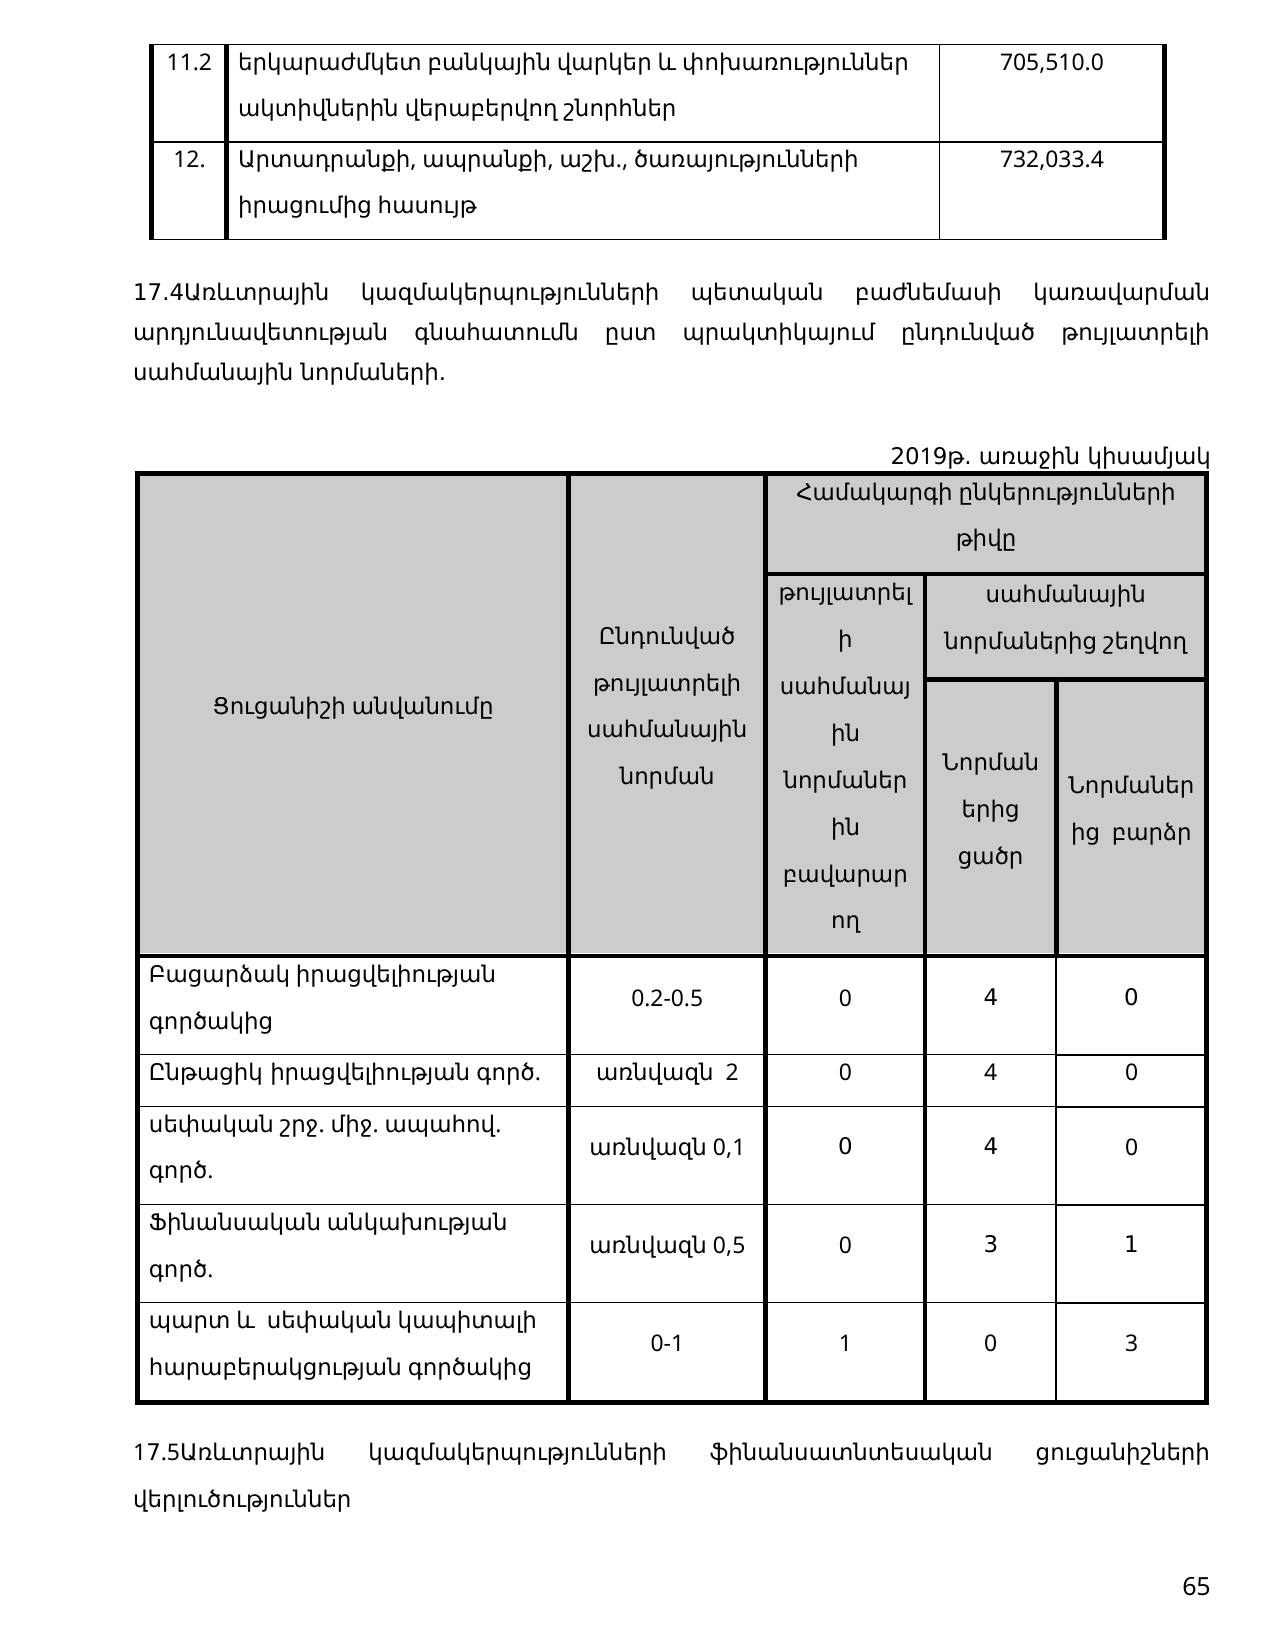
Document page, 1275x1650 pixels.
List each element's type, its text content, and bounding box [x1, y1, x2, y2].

table_header Համակարգի ընկերությունների թիվը [768, 476, 1204, 572]
table_cell 732,033.4 [940, 143, 1162, 238]
table_cell 4 [927, 1055, 1055, 1106]
table_cell 0 [768, 1205, 923, 1302]
table_cell 12. [154, 143, 224, 238]
table_cell Նորմաներից բարձր [1059, 682, 1204, 953]
table_cell Նորմաներից ցածր [927, 682, 1054, 953]
table_cell 4 [927, 1107, 1055, 1204]
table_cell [940, 45, 1162, 141]
text 2019թ. առաջին կիսամյակ [133, 439, 1211, 471]
table_cell առնվազն 0,5 [571, 1205, 763, 1302]
table_cell 0.2-0.5 [571, 958, 763, 1054]
table_cell Բացարձակ իրացվելիության գործակից [140, 958, 566, 1054]
table_cell սահմանային նորմաներից շեղվող [927, 576, 1204, 677]
table_cell 0 [768, 1107, 923, 1204]
table_cell 0 [927, 1303, 1055, 1400]
table_cell 0 [768, 958, 923, 1054]
table_cell 11 11.1 11.2 [154, 45, 224, 141]
table_cell 0 [1057, 958, 1204, 1054]
table_cell 0-1 [571, 1303, 763, 1400]
table_cell 0 [1057, 1056, 1204, 1106]
table_cell առնվազն 2 [571, 1055, 763, 1106]
table_cell թույլատրելի սահմանային նորմաներին բավարարող [768, 576, 923, 953]
table_cell 3 [927, 1205, 1055, 1302]
table_cell Արտադրանքի, ապրանքի, աշխ., ծառայությունների իրացումից հասույթ [229, 143, 939, 238]
table_cell Ընթացիկ իրացվելիության գործ. [140, 1055, 566, 1106]
table_cell 4 [927, 958, 1055, 1054]
table_cell 0 [768, 1055, 923, 1106]
table_cell սեփական շրջ. միջ. ապահով. գործ. [140, 1107, 566, 1204]
table_cell 3 [1057, 1304, 1204, 1400]
table_header Ցուցանիշի անվանումը [140, 476, 566, 953]
table_cell 0 [1057, 1108, 1204, 1204]
table_cell Ֆինանսական անկախության գործ. [140, 1205, 566, 1302]
table_cell 1 [768, 1303, 923, 1400]
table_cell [229, 45, 939, 141]
table_cell 1 [1057, 1206, 1204, 1302]
table_header Ընդունված թույլատրելի սահմանային նորման [571, 476, 763, 953]
table_cell պարտ և սեփական կապիտալի հարաբերակցության գործակից [140, 1303, 566, 1400]
text 17.5Առևտրային կազմակերպությունների ֆինանսատնտեսական ցուցանիշների վերլուծություններ [133, 1436, 1211, 1514]
table_cell առնվազն 0,1 [571, 1107, 763, 1204]
text 17.4Առևտրային կազմակերպությունների պետական բաժնեմասի կառավարման արդյունավետության գնահատումն ըստ պրակտիկայում ընդունված թույլատրելի սահմանային նորմաների. [133, 279, 1211, 386]
